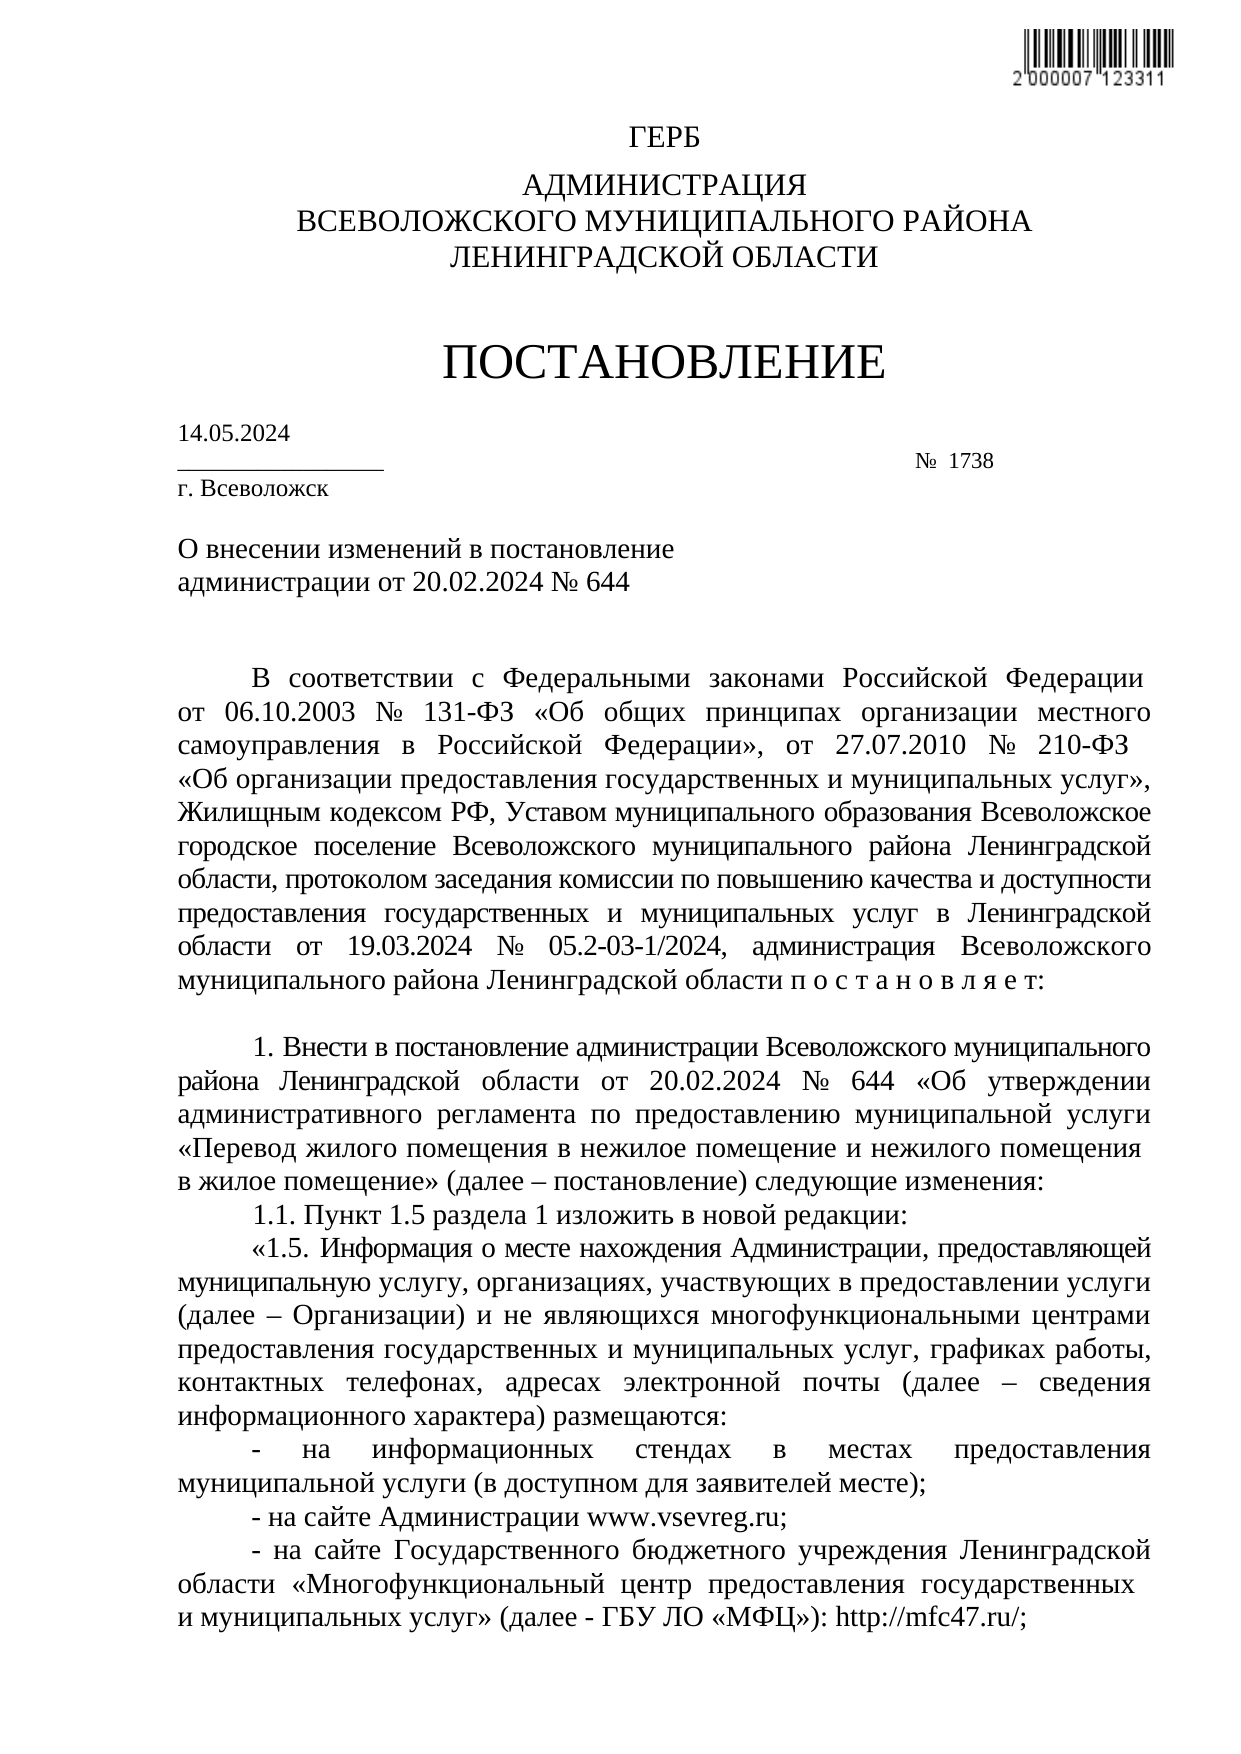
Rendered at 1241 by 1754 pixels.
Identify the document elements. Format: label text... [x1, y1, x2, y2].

text ВСЕВОЛОЖСКОГО МУНИЦИПАЛЬНОГО РАЙОНА [177, 202, 1152, 238]
list - на сайте Государственного бюджетного учреждения Ленинградской области «Многофункциональный центр предоставления государственных и муниципальных услуг» (далее - ГБУ ЛО «МФЦ»): http://mfc47.ru/; [177, 1532, 1152, 1633]
text __________________ № 1738 [177, 447, 1152, 473]
text В соответствии с Федеральными законами Российской Федерации от 06.10.2003 № 131-ФЗ «Об общих принципах организации местного самоуправления в Российской Федерации», от 27.07.2010 № 210-ФЗ «Об организации предоставления государственных и муниципальных услуг», Жилищным кодексом РФ, Уставом муниципального образования Всеволожское городское поселение Всеволожского муниципального района Ленинградской области, протоколом заседания комиссии по повышению качества и доступности предоставления государственных и муниципальных услуг в Ленинградской области от 19.03.2024 № 05.2-03-1/2024, администрация Всеволожского муниципального района Ленинградской области п о с т а н о в л я е т: [177, 660, 1152, 996]
text О внесении изменений в постановление администрации от 20.02.2024 № 644 [177, 531, 1152, 598]
text ПОСТАНОВЛЕНИЕ [177, 332, 1152, 389]
picture [1012, 29, 1191, 89]
text 1.1. Пункт 1.5 раздела 1 изложить в новой редакции: [177, 1197, 1152, 1230]
text 1. Внести в постановление администрации Всеволожского муниципального района Ленинградской области от 20.02.2024 № 644 «Об утверждении административного регламента по предоставлению муниципальной услуги «Перевод жилого помещения в нежилое помещение и нежилого помещения в жилое помещение» (далее – постановление) следующие изменения: [177, 1029, 1152, 1197]
text АДМИНИСТРАЦИЯ [177, 167, 1152, 202]
text ГЕРБ [177, 118, 1152, 154]
text «1.5. Информация о месте нахождения Администрации, предоставляющей муниципальную услугу, организациях, участвующих в предоставлении услуги (далее – Организации) и не являющихся многофункциональными центрами предоставления государственных и муниципальных услуг, графиках работы, контактных телефонах, адресах электронной почты (далее – сведения информационного характера) размещаются: [177, 1230, 1152, 1432]
text г. Всеволожск [177, 473, 1152, 502]
text 14.05.2024 [177, 418, 1152, 447]
list - на сайте Администрации www.vsevreg.ru; [177, 1499, 1152, 1532]
list - на информационных стендах в местах предоставления муниципальной услуги (в доступном для заявителей месте); [177, 1432, 1152, 1499]
text ЛЕНИНГРАДСКОЙ ОБЛАСТИ [177, 238, 1152, 274]
